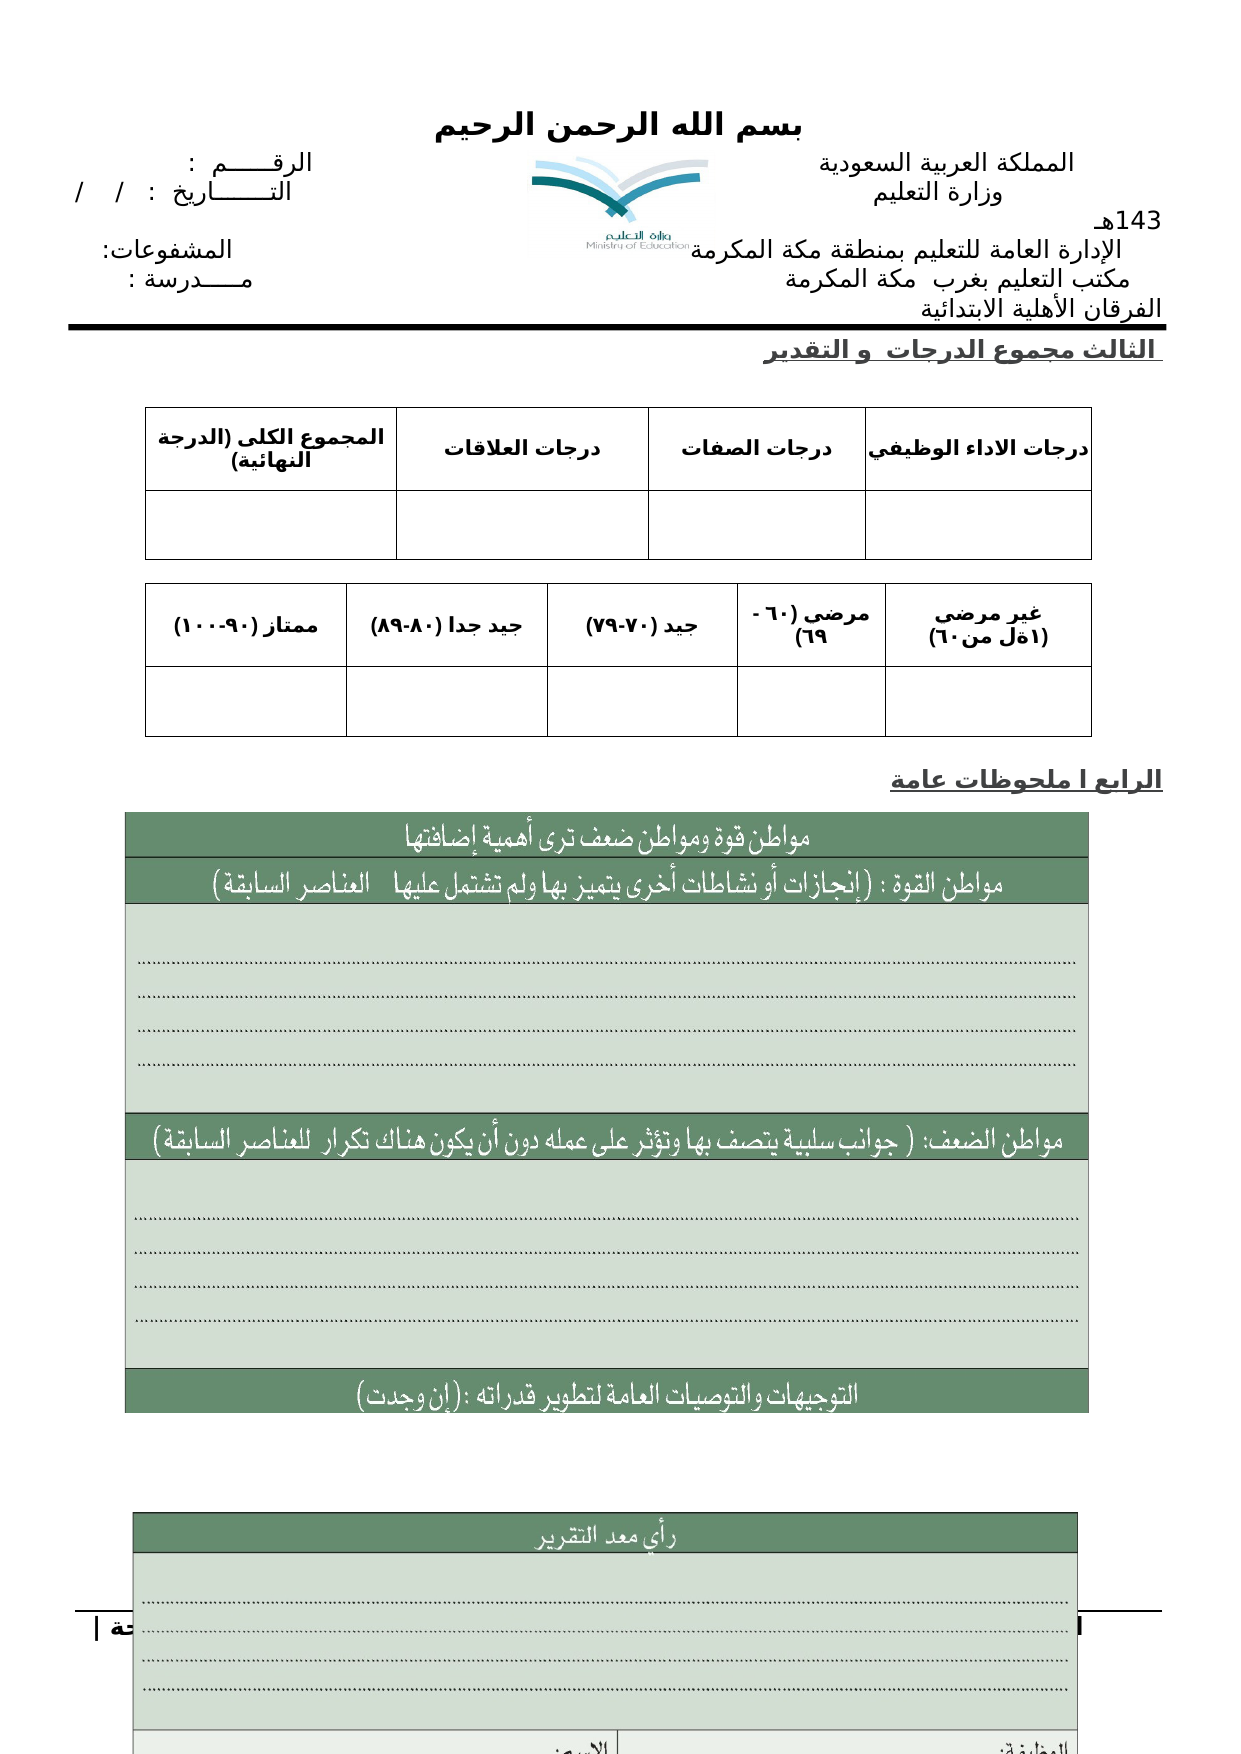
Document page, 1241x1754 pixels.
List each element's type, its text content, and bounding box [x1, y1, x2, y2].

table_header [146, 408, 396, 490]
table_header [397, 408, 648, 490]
text الرابع ا ملحوظات عامة [75, 766, 1162, 794]
text الثالث مجموع الدرجات و التقدير [75, 335, 1162, 407]
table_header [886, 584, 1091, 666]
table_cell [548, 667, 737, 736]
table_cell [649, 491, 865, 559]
picture [124, 812, 1089, 1413]
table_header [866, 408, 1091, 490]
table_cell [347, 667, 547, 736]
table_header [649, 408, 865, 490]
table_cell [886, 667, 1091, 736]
picture [132, 1512, 1078, 1754]
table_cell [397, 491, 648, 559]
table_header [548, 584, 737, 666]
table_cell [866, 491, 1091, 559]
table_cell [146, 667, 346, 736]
picture [527, 150, 716, 258]
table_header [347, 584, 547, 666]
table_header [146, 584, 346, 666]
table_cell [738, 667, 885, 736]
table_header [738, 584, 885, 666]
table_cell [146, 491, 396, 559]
